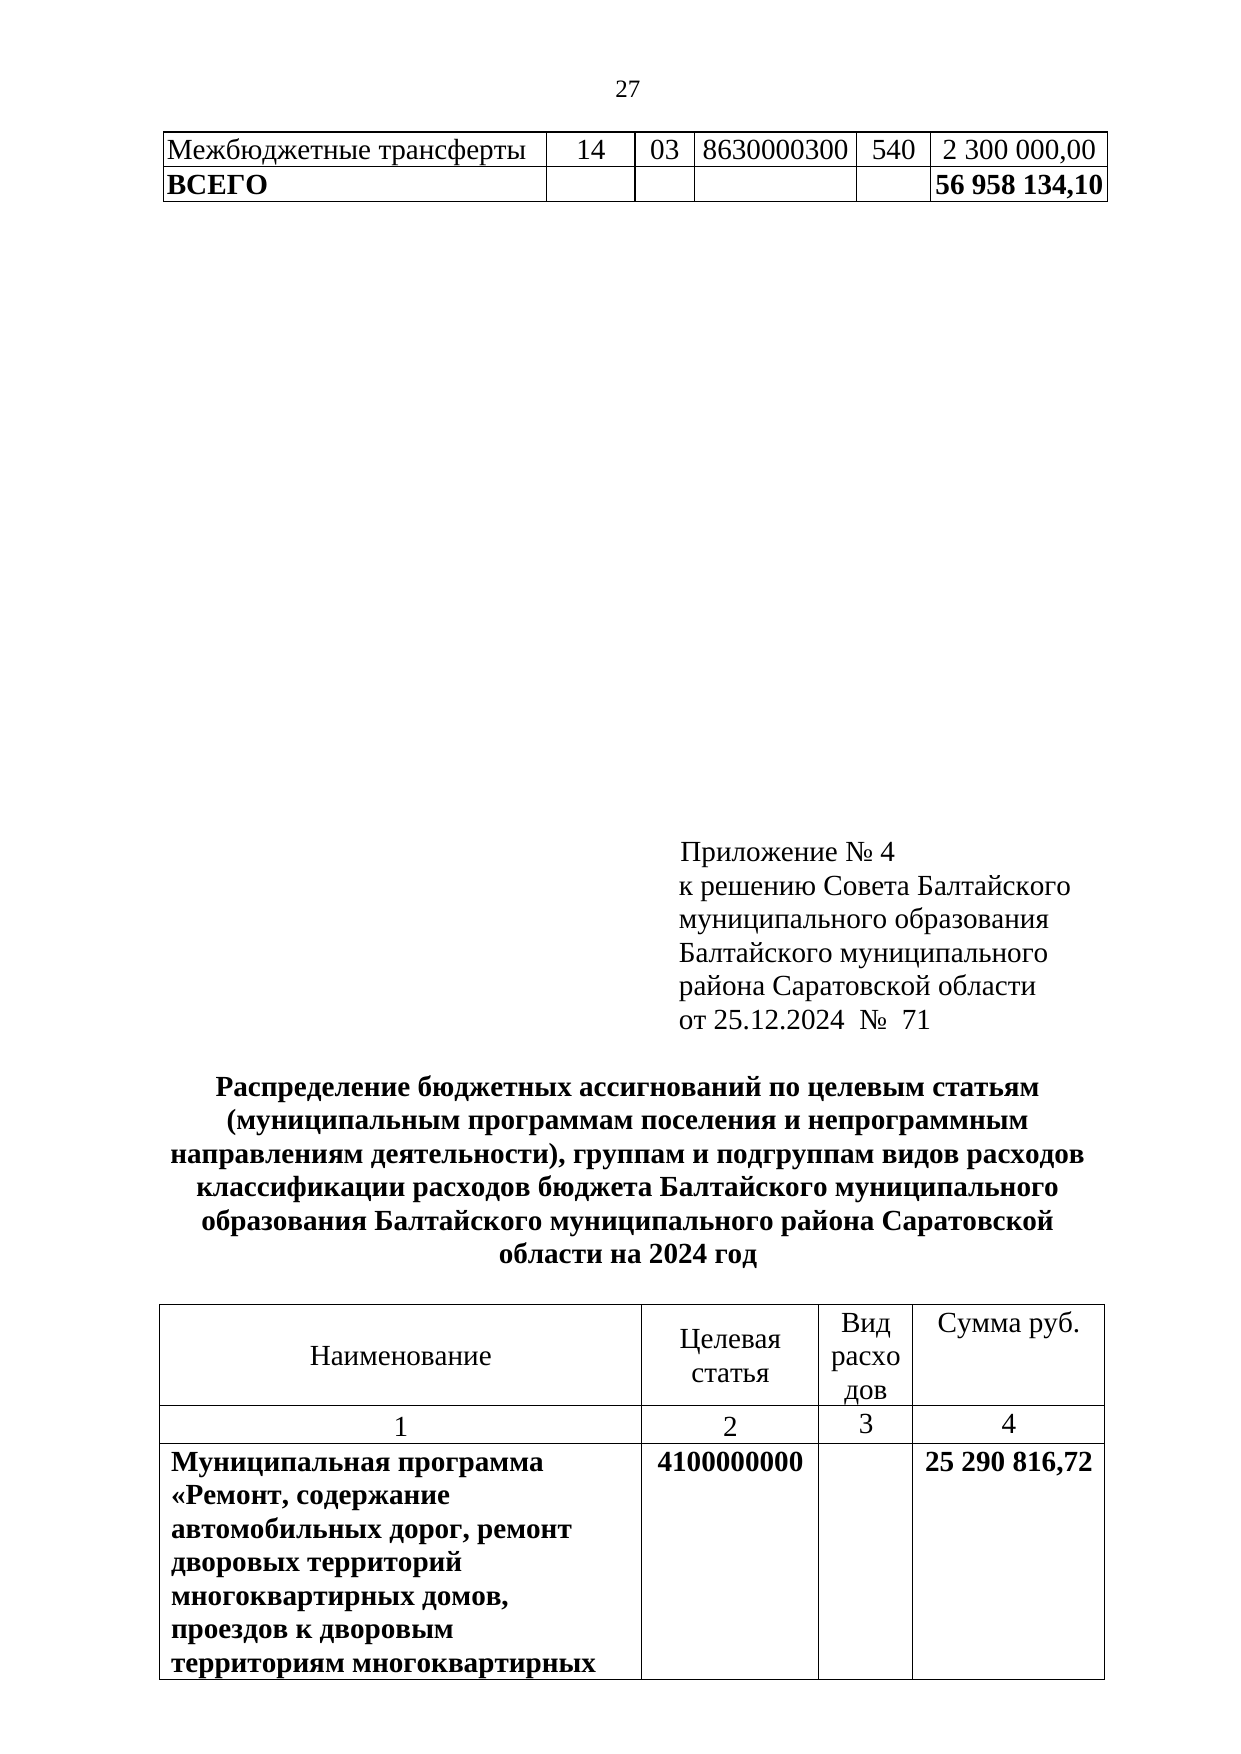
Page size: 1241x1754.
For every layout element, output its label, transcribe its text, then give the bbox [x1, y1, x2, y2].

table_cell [160, 1444, 641, 1679]
table_cell 2 [642, 1406, 818, 1443]
table_header Вид расходов [819, 1305, 912, 1405]
table_cell бюджета Балтайского муниципального образования Балтайского муниципального района Саратовской области на 2024 год [163, 131, 1122, 834]
table_cell 4 [913, 1406, 1104, 1443]
text от 25.12.2024 № 71 [679, 1002, 1093, 1035]
table_cell [819, 1444, 912, 1679]
table_header Наименование [160, 1305, 641, 1405]
table_header Сумма руб. [913, 1305, 1104, 1405]
text Распределение бюджетных ассигнований по целевым статьям (муниципальным программам поселения и непрограммным направлениям деятельности), группам и подгруппам видов расходов классификации расходов бюджета Балтайского муниципального образования Балтайского муниципального района Саратовской области на 2024 год [162, 1069, 1093, 1270]
text Приложение № 4 [162, 834, 1093, 868]
text к решению Совета Балтайского муниципального образования Балтайского муниципального района Саратовской области [679, 868, 1093, 1002]
table_cell 3 [819, 1406, 912, 1443]
table_cell 1 [160, 1406, 641, 1443]
table_header Целевая статья [642, 1305, 818, 1405]
table_cell 4100000000 [642, 1444, 818, 1679]
table_cell 25 290 816,72 [913, 1444, 1104, 1679]
